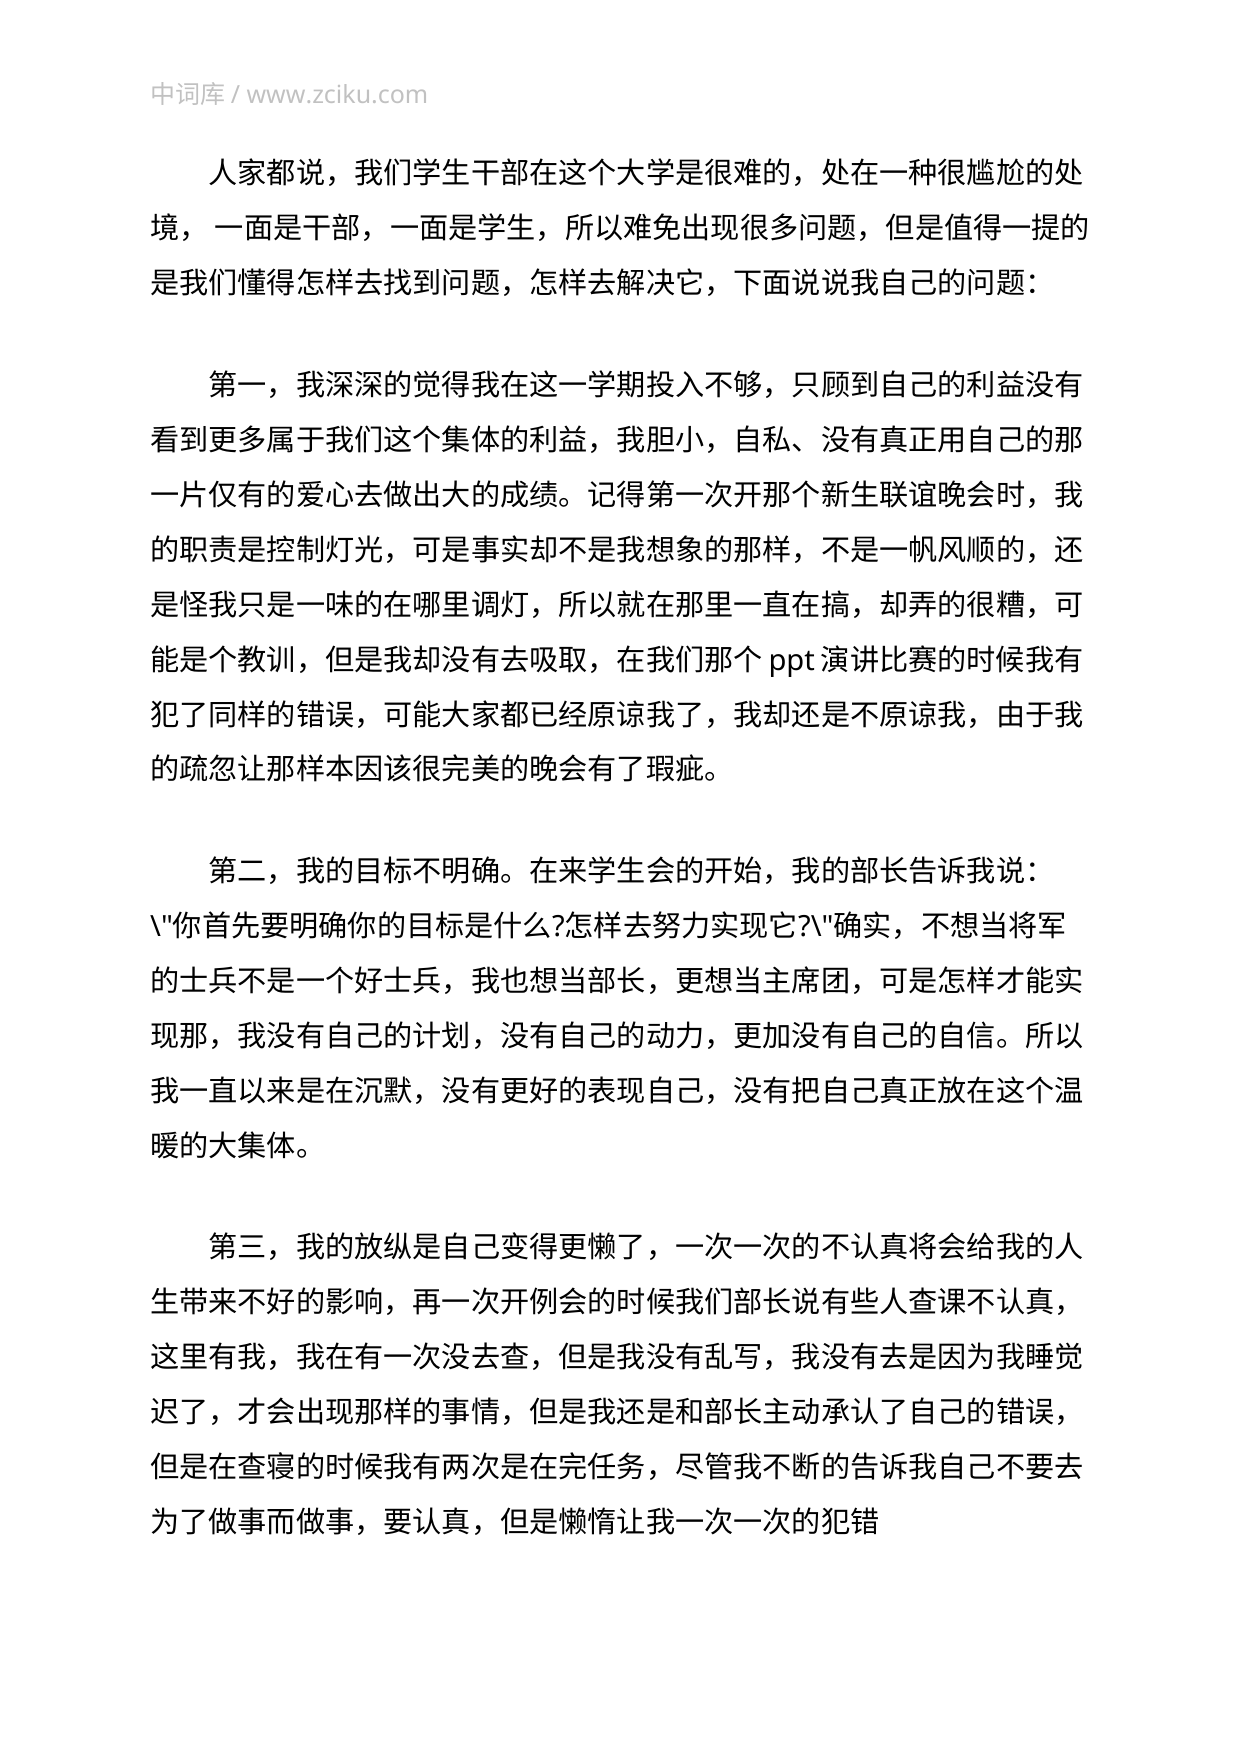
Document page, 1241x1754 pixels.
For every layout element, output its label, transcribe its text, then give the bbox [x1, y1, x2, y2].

text 人家都说，我们学生干部在这个大学是很难的，处在一种很尴尬的处境， 一面是干部，一面是学生，所以难免出现很多问题，但是值得一提的是我们懂得怎样去找到问题，怎样去解决它，下面说说我自己的问题： [150, 150, 1090, 302]
text 第二，我的目标不明确。在来学生会的开始，我的部长告诉我说：\"你首先要明确你的目标是什么?怎样去努力实现它?\"确实，不想当将军的士兵不是一个好士兵，我也想当部长，更想当主席团，可是怎样才能实现那，我没有自己的计划，没有自己的动力，更加没有自己的自信。所以我一直以来是在沉默，没有更好的表现自己，没有把自己真正放在这个温暖的大集体。 [150, 848, 1090, 1164]
text 第三，我的放纵是自己变得更懒了，一次一次的不认真将会给我的人生带来不好的影响，再一次开例会的时候我们部长说有些人查课不认真，这里有我，我在有一次没去查，但是我没有乱写，我没有去是因为我睡觉迟了，才会出现那样的事情，但是我还是和部长主动承认了自己的错误，但是在查寝的时候我有两次是在完任务，尽管我不断的告诉我自己不要去为了做事而做事，要认真，但是懒惰让我一次一次的犯错 [150, 1224, 1090, 1541]
text 第一，我深深的觉得我在这一学期投入不够，只顾到自己的利益没有看到更多属于我们这个集体的利益，我胆小，自私、没有真正用自己的那一片仅有的爱心去做出大的成绩。记得第一次开那个新生联谊晚会时，我的职责是控制灯光，可是事实却不是我想象的那样，不是一帆风顺的，还是怪我只是一味的在哪里调灯，所以就在那里一直在搞，却弄的很糟，可能是个教训，但是我却没有去吸取，在我们那个ppt演讲比赛的时候我有犯了同样的错误，可能大家都已经原谅我了，我却还是不原谅我，由于我的疏忽让那样本因该很完美的晚会有了瑕疵。 [150, 362, 1090, 788]
